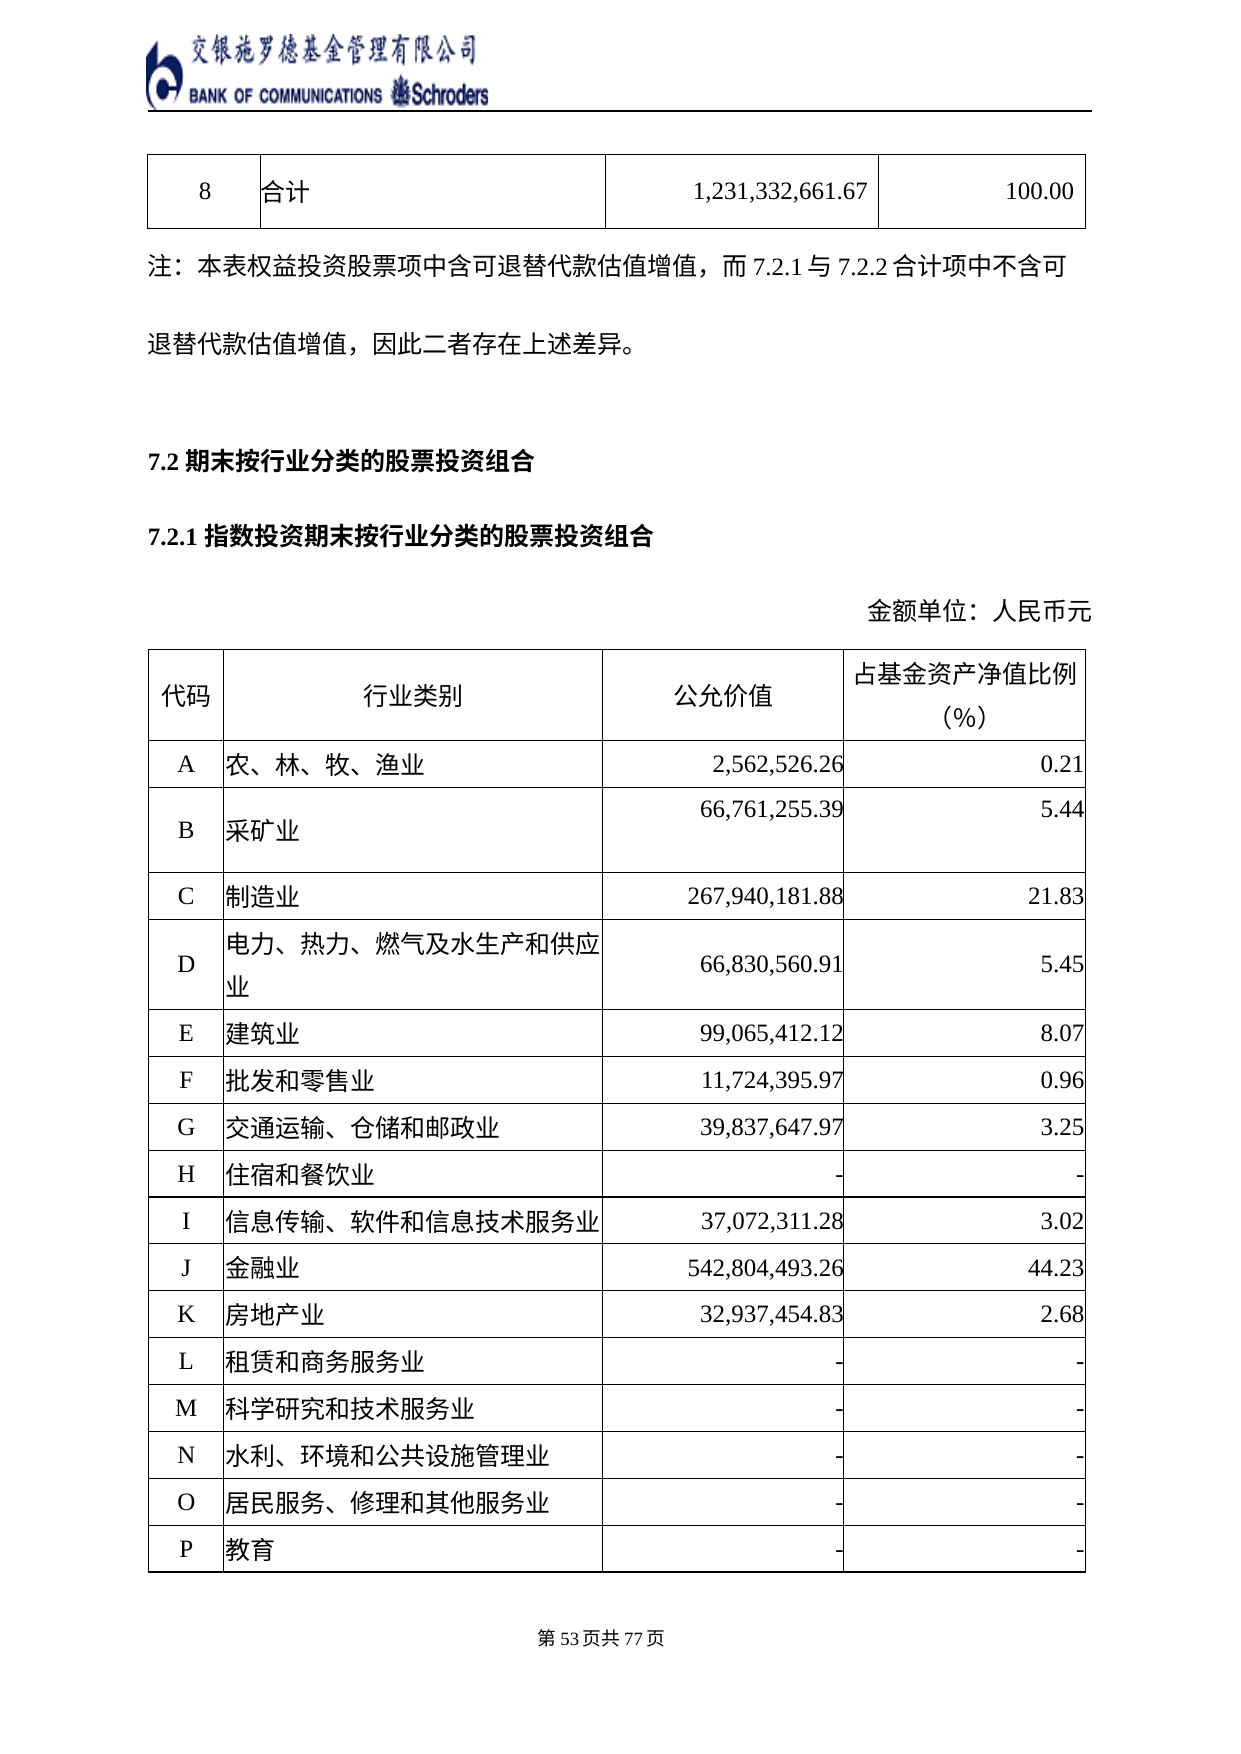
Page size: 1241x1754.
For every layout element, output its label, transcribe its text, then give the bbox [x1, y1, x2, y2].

table_cell 1,231,332,661.67 [606, 155, 878, 228]
table_cell 99,065,412.12 [603, 1010, 843, 1056]
table_cell 水利、环境和公共设施管理业 [224, 1432, 602, 1478]
table_cell 66,830,560.91 [603, 920, 843, 1009]
table_cell 租赁和商务服务业 [224, 1338, 602, 1384]
table_cell 电力、热力、燃气及水生产和供应业 [224, 920, 602, 1009]
table_cell 100.00 [879, 155, 1085, 228]
table_cell B [149, 788, 223, 872]
table_cell E [149, 1010, 223, 1056]
subtitle 7.2 期末按行业分类的股票投资组合 [148, 427, 1092, 492]
table_cell - [603, 1432, 843, 1478]
table_cell 交通运输、仓储和邮政业 [224, 1104, 602, 1149]
text 注：本表权益投资股票项中含可退替代款估值增值，而7.2.1与7.2.2合计项中不含可退替代款估值增值，因此二者存在上述差异。 [148, 232, 1092, 375]
table_cell - [603, 1151, 843, 1196]
table_cell 3.02 [844, 1198, 1085, 1243]
table_cell D [149, 920, 223, 1009]
table_header 占基金资产净值比例（％） [844, 650, 1085, 740]
table_cell 2,562,526.26 [603, 741, 843, 787]
table_cell I [149, 1198, 223, 1243]
table_cell 房地产业 [224, 1291, 602, 1337]
table_cell 542,804,493.26 [603, 1244, 843, 1290]
table_cell - [603, 1385, 843, 1431]
table_cell A [149, 741, 223, 787]
picture [146, 34, 489, 110]
table_cell 8.07 [844, 1010, 1085, 1056]
table_cell - [844, 1479, 1085, 1524]
table_cell 住宿和餐饮业 [224, 1151, 602, 1196]
table_cell 267,940,181.88 [603, 873, 843, 918]
table_header 代码 [149, 650, 223, 740]
table_cell 金融业 [224, 1244, 602, 1290]
table_cell 11,724,395.97 [603, 1057, 843, 1103]
table_cell - [844, 1385, 1085, 1431]
table_cell L [149, 1338, 223, 1384]
table_cell 5.44 [844, 788, 1085, 872]
table_cell 制造业 [224, 873, 602, 918]
table_cell 科学研究和技术服务业 [224, 1385, 602, 1431]
table_cell 教育 [224, 1526, 602, 1571]
table_cell M [149, 1385, 223, 1431]
table_cell 44.23 [844, 1244, 1085, 1290]
table_cell 建筑业 [224, 1010, 602, 1056]
table_cell - [844, 1338, 1085, 1384]
table_cell 66,761,255.39 [603, 788, 843, 872]
table_cell 39,837,647.97 [603, 1104, 843, 1149]
table_cell O [149, 1479, 223, 1524]
table_cell - [603, 1526, 843, 1571]
table_cell 批发和零售业 [224, 1057, 602, 1103]
table_cell 居民服务、修理和其他服务业 [224, 1479, 602, 1524]
table_cell 37,072,311.28 [603, 1198, 843, 1243]
table_cell - [844, 1432, 1085, 1478]
table_cell 合计 [261, 155, 605, 228]
table_cell 采矿业 [224, 788, 602, 872]
table_cell N [149, 1432, 223, 1478]
table_cell G [149, 1104, 223, 1149]
table_header 行业类别 [224, 650, 602, 740]
text 7.2.1 指数投资期末按行业分类的股票投资组合 [148, 502, 1092, 567]
table_cell 2.68 [844, 1291, 1085, 1337]
table_cell F [149, 1057, 223, 1103]
table_cell P [149, 1526, 223, 1571]
table_cell 农、林、牧、渔业 [224, 741, 602, 787]
table_cell 信息传输、软件和信息技术服务业 [224, 1198, 602, 1243]
table_cell 0.21 [844, 741, 1085, 787]
table_cell 32,937,454.83 [603, 1291, 843, 1337]
table_cell C [149, 873, 223, 918]
table_cell K [149, 1291, 223, 1337]
table_cell J [149, 1244, 223, 1290]
table_cell - [603, 1479, 843, 1524]
table_header 公允价值 [603, 650, 843, 740]
table_cell 5.45 [844, 920, 1085, 1009]
text 金额单位：人民币元 [149, 577, 1092, 642]
table_cell 0.96 [844, 1057, 1085, 1103]
table_cell - [603, 1338, 843, 1384]
table_cell 8 [148, 155, 260, 228]
table_cell 21.83 [844, 873, 1085, 918]
table_cell - [844, 1526, 1085, 1571]
table_cell - [844, 1151, 1085, 1196]
table_cell H [149, 1151, 223, 1196]
table_cell 3.25 [844, 1104, 1085, 1149]
